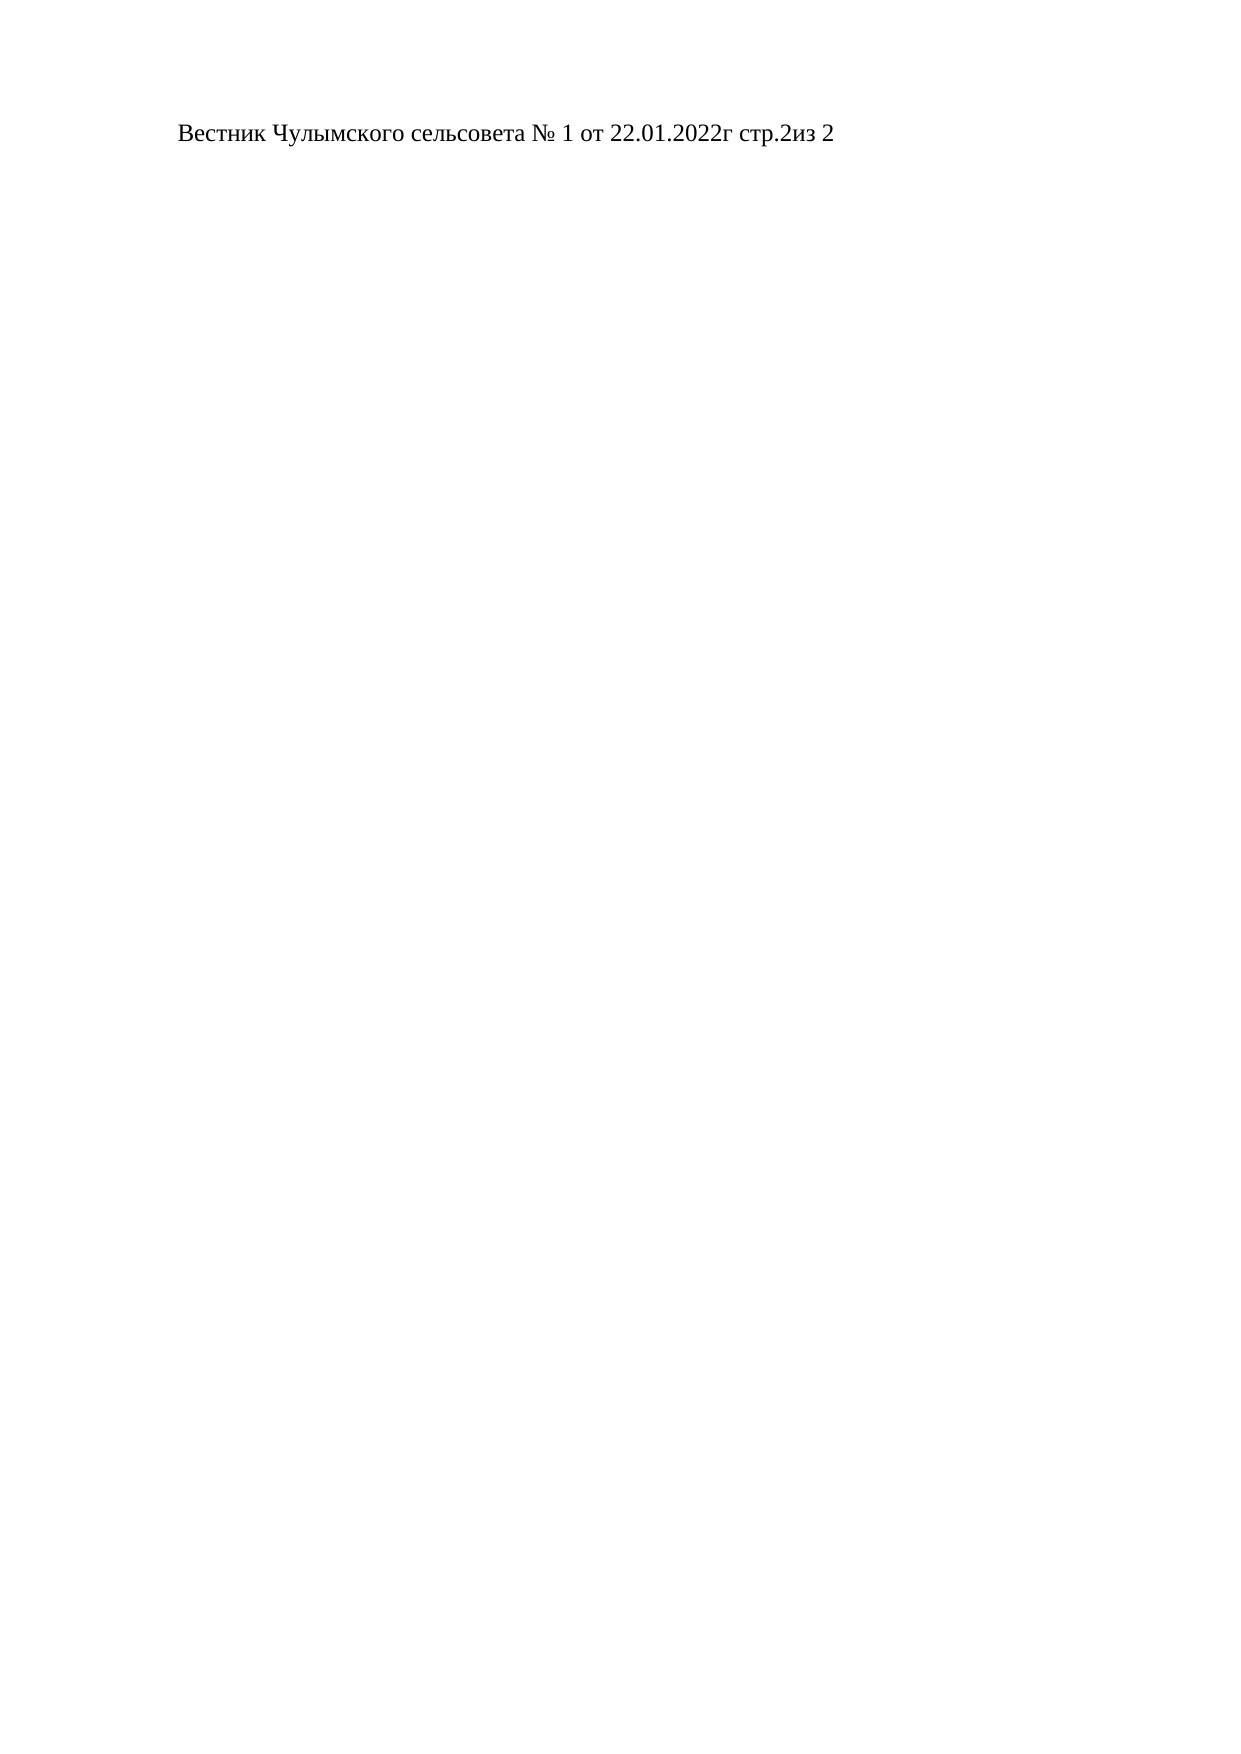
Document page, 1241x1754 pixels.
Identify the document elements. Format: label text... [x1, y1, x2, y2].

text Вестник Чулымского сельсовета № 1 от 22.01.2022г стр.2из 2 [177, 118, 1152, 147]
